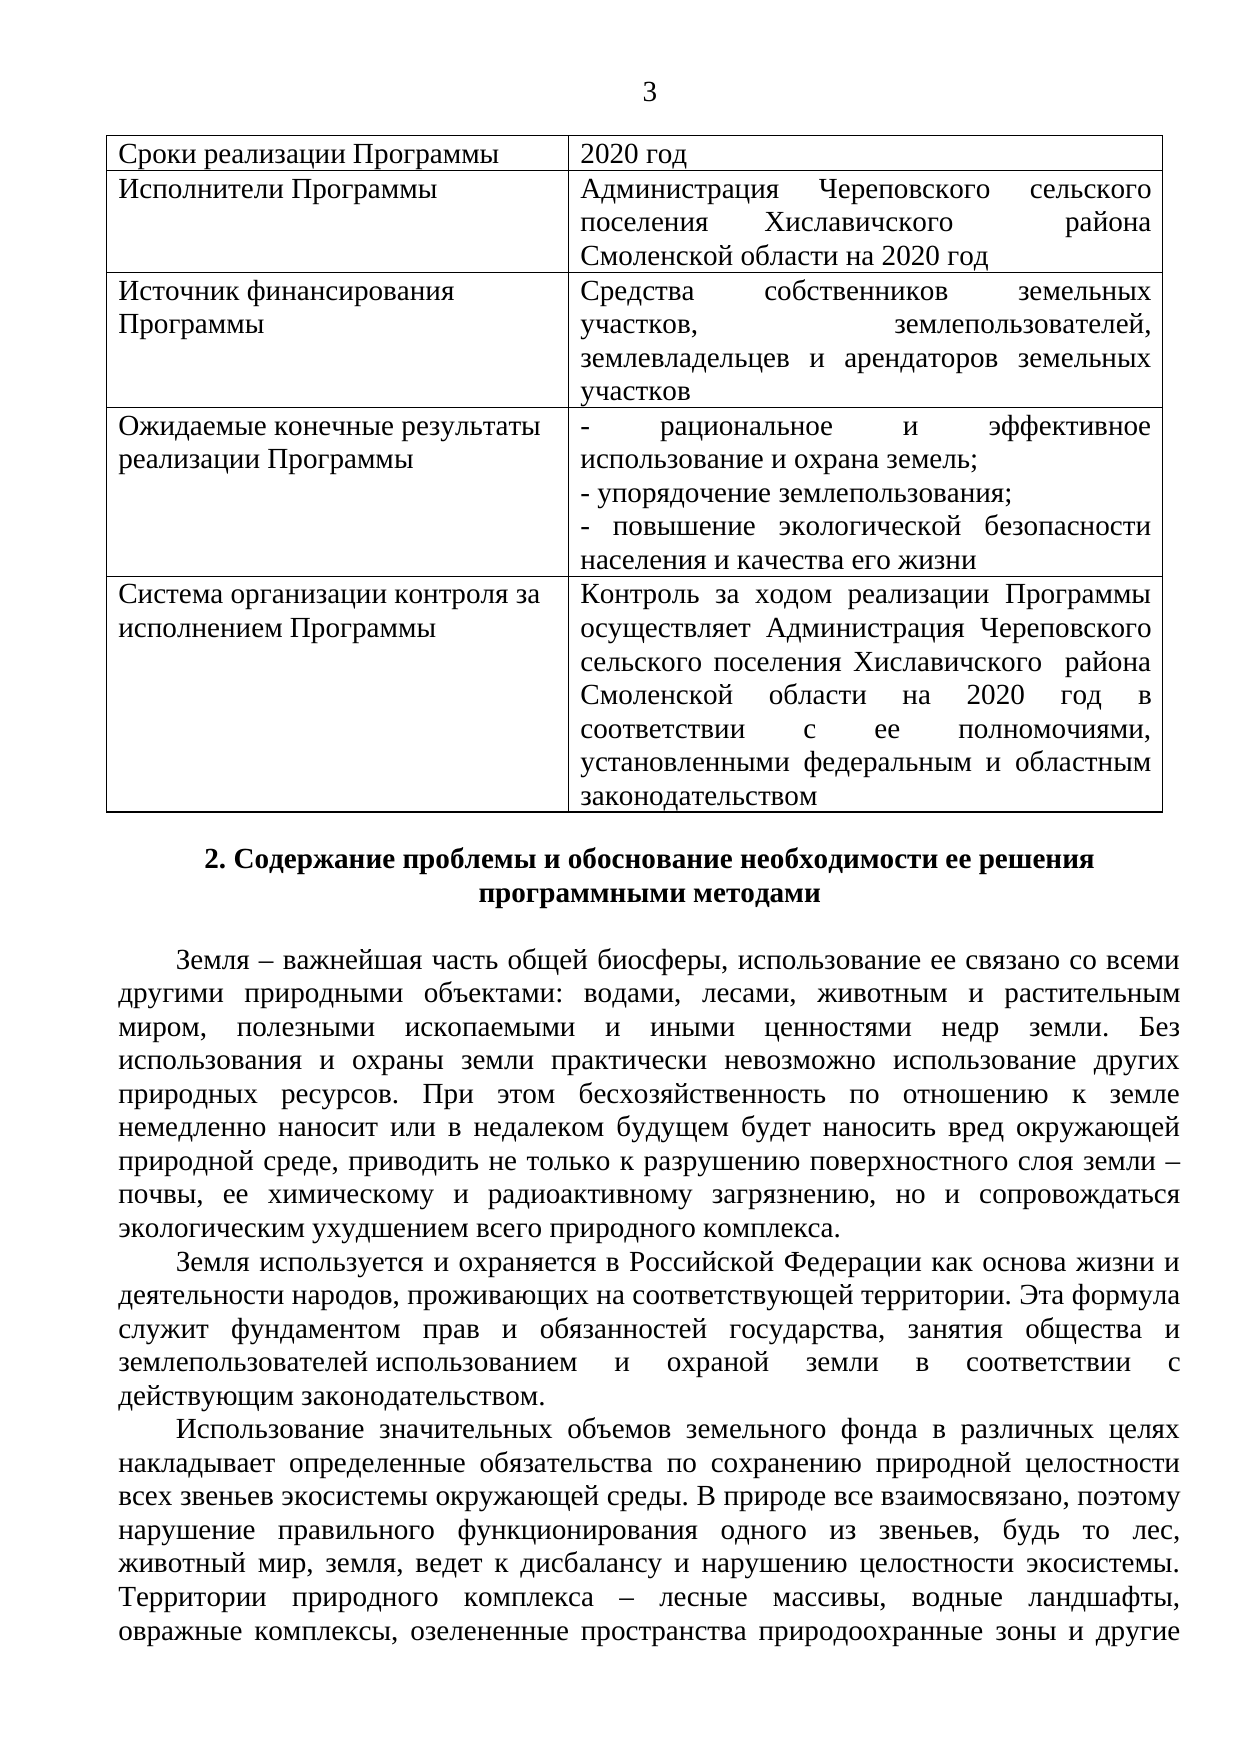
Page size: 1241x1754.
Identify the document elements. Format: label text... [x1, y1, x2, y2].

text 2. Содержание проблемы и обоснование необходимости ее решения программными методами [118, 841, 1181, 908]
table_cell 2020 год [569, 136, 1162, 170]
text Земля – важнейшая часть общей биосферы, использование ее связано со всеми другими природными объектами: водами, лесами, животным и растительным миром, полезными ископаемыми и иными ценностями недр земли. Без использования и охраны земли практически невозможно использование других природных ресурсов. При этом бесхозяйственность по отношению к земле немедленно наносит или в недалеком будущем будет наносить вред окружающей природной среде, приводить не только к разрушению поверхностного слоя земли – почвы, ее химическому и радиоактивному загрязнению, но и сопровождаться экологическим ухудшением всего природного комплекса. [118, 942, 1181, 1244]
table_cell Средства собственников земельных участков, землепользователей, землевладельцев и арендаторов земельных участков [569, 273, 1162, 407]
table_cell Источник финансирования Программы [107, 273, 568, 407]
table_cell Исполнители Программы [107, 171, 568, 272]
table_cell Ожидаемые конечные результаты реализации Программы [107, 408, 568, 576]
table_cell Контроль за ходом реализации Программы осуществляет Администрация Череповского сельского поселения Хиславичского района Смоленской области на 2020 год в соответствии с ее полномочиями, установленными федеральным и областным законодательством [569, 577, 1162, 811]
text Земля используется и охраняется в Российской Федерации как основа жизни и деятельности народов, проживающих на соответствующей территории. Эта формула служит фундаментом прав и обязанностей государства, занятия общества и землепользователей использованием и охраной земли в соответствии с действующим законодательством. [118, 1244, 1181, 1411]
table_cell - рациональное и эффективное использование и охрана земель; - упорядочение землепользования; - повышение экологической безопасности населения и качества его жизни [569, 408, 1162, 576]
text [118, 1411, 1181, 1646]
table_cell Администрация Череповского сельского поселения Хиславичского района Смоленской области на 2020 год [569, 171, 1162, 272]
table_cell Сроки реализации Программы [107, 136, 568, 170]
table_cell Система организации контроля за исполнением Программы [107, 577, 568, 811]
